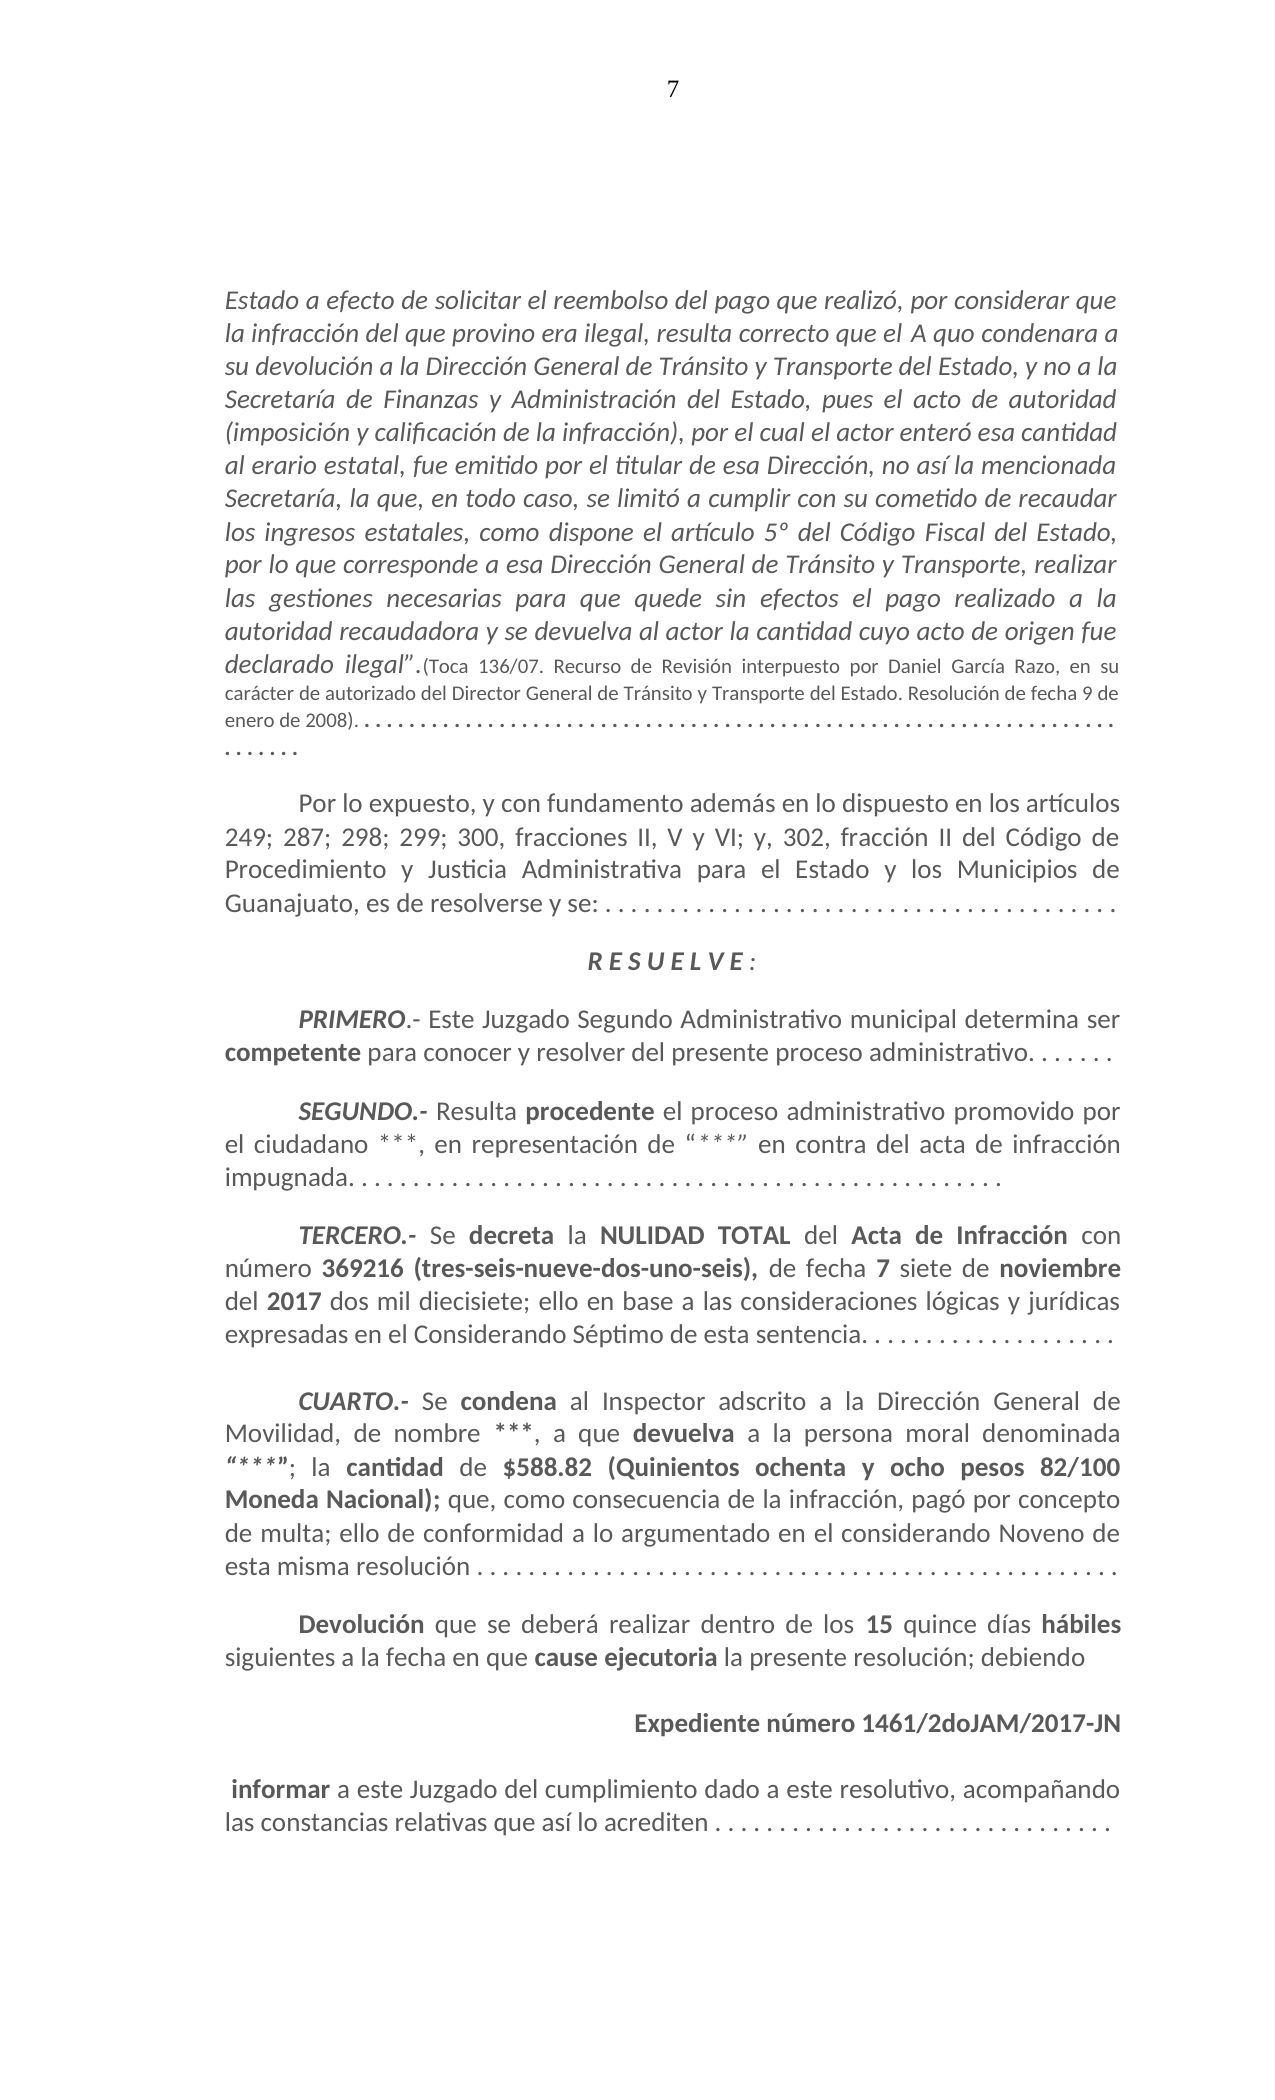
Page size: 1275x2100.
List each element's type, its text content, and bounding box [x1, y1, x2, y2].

text R E S U E L V E : [224, 944, 1121, 977]
text Por lo expuesto, y con fundamento además en lo dispuesto en los artículos 249; 287; 298; 299; 300, fracciones II, V y VI; y, 302, fracción II del Código de Procedimiento y Justicia Administrativa para el Estado y los Municipios de Guanajuato, es de resolverse y se: . . . . . . . . . . . . . . . . . . . . . . . . . . . . . . . . . . . . . . . . [224, 787, 1121, 919]
text Devolución que se deberá realizar dentro de los 15 quince días hábiles siguientes a la fecha en que cause ejecutoria la presente resolución; debiendo [224, 1607, 1121, 1673]
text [224, 283, 1121, 761]
text CUARTO.- Se condena al Inspector adscrito a la Dirección General de Movilidad, de nombre ***, a que devuelva a la persona moral denominada “***”; la cantidad de $588.82 (Quinientos ochenta y ocho pesos 82/100 Moneda Nacional); que, como consecuencia de la infracción, pagó por concepto de multa; ello de conformidad a lo argumentado en el considerando Noveno de esta misma resolución . . . . . . . . . . . . . . . . . . . . . . . . . . . . . . . . . . . . . . . . . . . . . . . . . . [224, 1384, 1121, 1582]
text Expediente número 1461/2doJAM/2017-JN [224, 1706, 1121, 1739]
text SEGUNDO.- Resulta procedente el proceso administrativo promovido por el ciudadano ***, en representación de “***” en contra del acta de infracción impugnada. . . . . . . . . . . . . . . . . . . . . . . . . . . . . . . . . . . . . . . . . . . . . . . . . . . [224, 1094, 1121, 1193]
text TERCERO.- Se decreta la NULIDAD TOTAL del Acta de Infracción con número 369216 (tres-seis-nueve-dos-uno-seis), de fecha 7 siete de noviembre del 2017 dos mil diecisiete; ello en base a las consideraciones lógicas y jurídicas expresadas en el Considerando Séptimo de esta sentencia. . . . . . . . . . . . . . . . . . . . [224, 1218, 1121, 1351]
text informar a este Juzgado del cumplimiento dado a este resolutivo, acompañando las constancias relativas que así lo acrediten . . . . . . . . . . . . . . . . . . . . . . . . . . . . . . . [224, 1772, 1121, 1838]
text PRIMERO.- Este Juzgado Segundo Administrativo municipal determina ser competente para conocer y resolver del presente proceso administrativo. . . . . . . [224, 1003, 1121, 1069]
